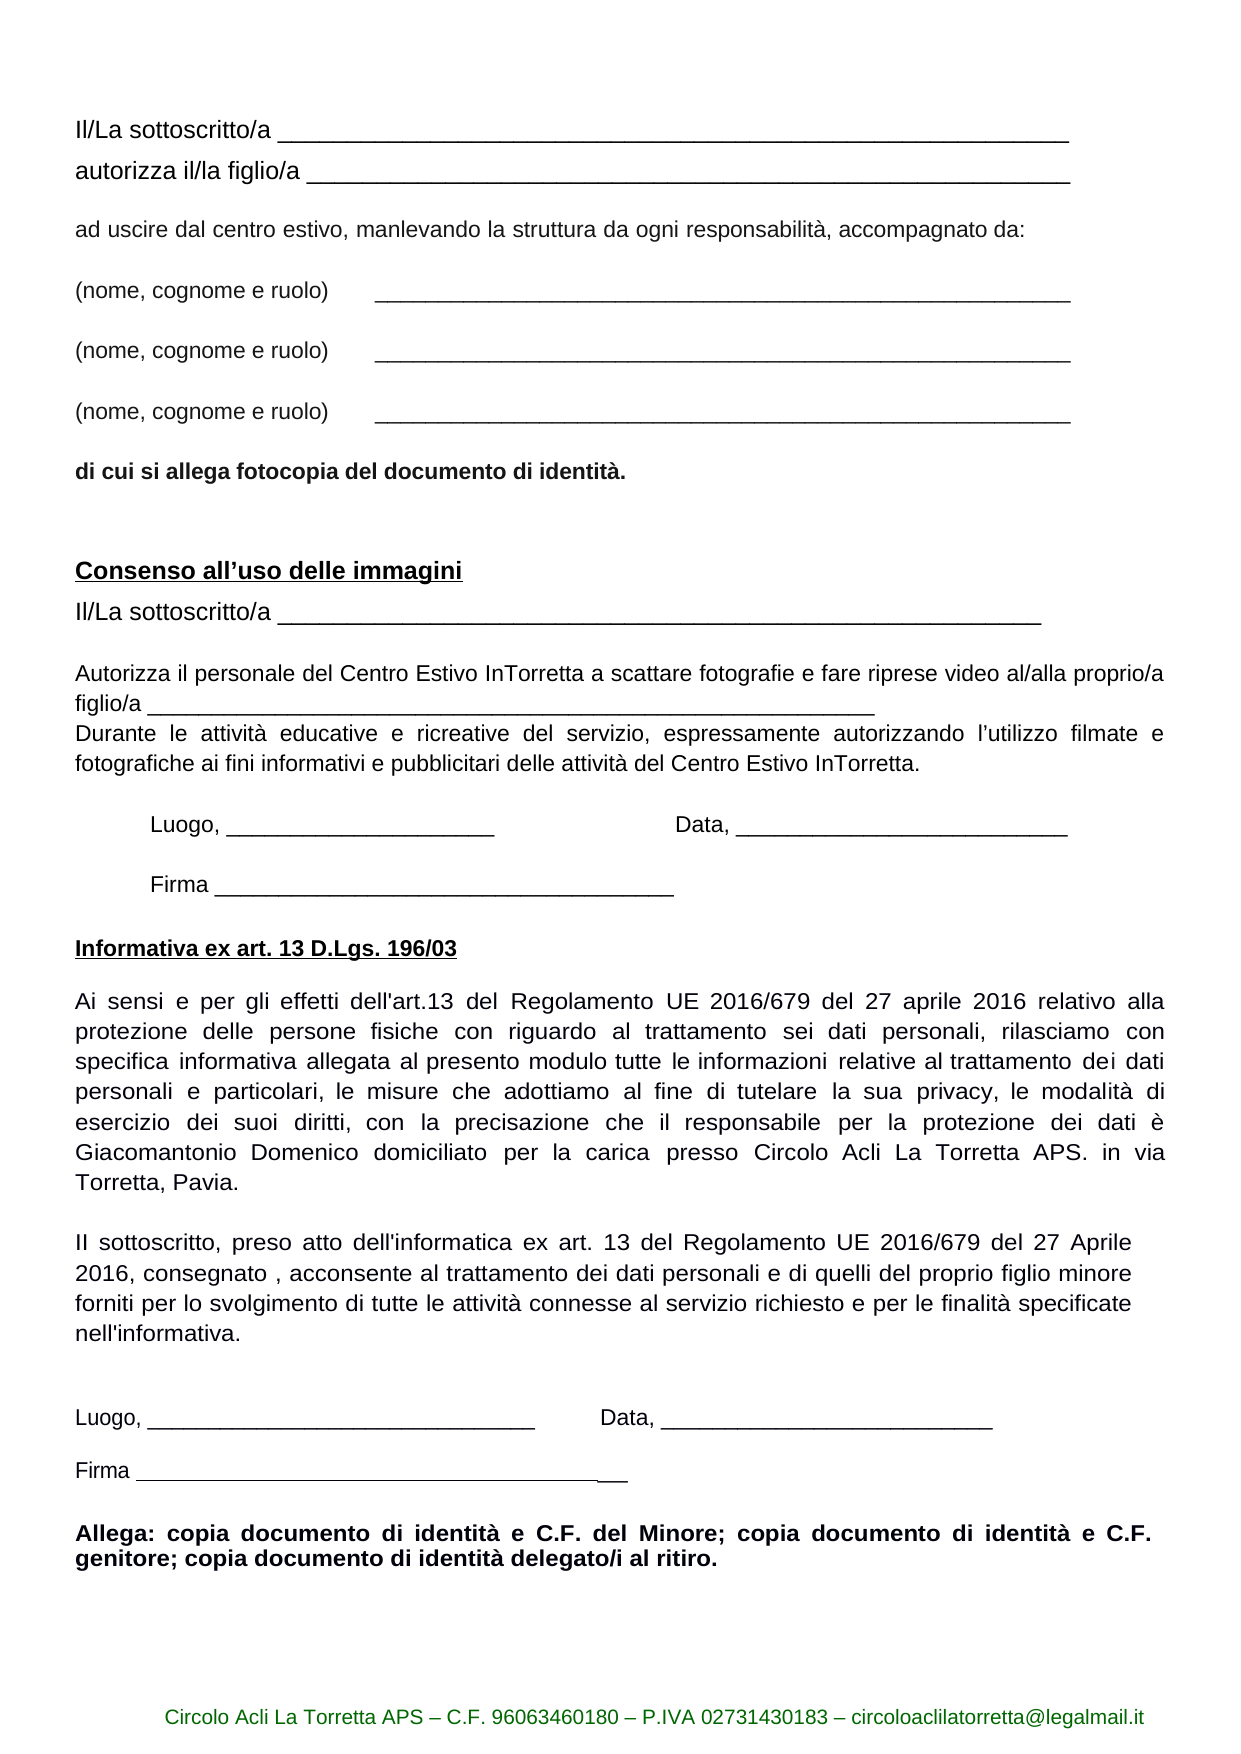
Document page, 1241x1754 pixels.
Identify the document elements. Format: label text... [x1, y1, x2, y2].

text Firma _ [75, 1457, 1165, 1483]
subtitle Il/La sottoscritto/a _________________________________________________________ [75, 115, 1165, 144]
text Ai sensi e per gli effetti dell'art.13 del Regolamento UE 2016/679 del 27 aprile 2016 relativo alla protezione delle persone fisiche con riguardo al trattamento sei dati personali, rilasciamo con specifica informativa allegata al presento modulo tutte le informazioni relative al trattamento dei dati personali e particolari, le misure che adottiamo al fine di tutelare la sua privacy, le modalità di esercizio dei suoi diritti, con la precisazione che il responsabile per la protezione dei dati è Giacomantonio Domenico domiciliato per la carica presso Circolo Acli La Torretta APS. in via Torretta, Pavia. [74, 988, 1165, 1195]
subtitle autorizza il/la figlio/a _______________________________________________________ [75, 156, 1165, 184]
text (nome, cognome e ruolo) _______________________________________________________ [75, 277, 1165, 303]
text II sottoscritto, preso atto dell'informatica ex art. 13 del Regolamento UE 2016/679 del 27 Aprile 2016, consegnato , acconsente al trattamento dei dati personali e di quelli del proprio figlio minore forniti per lo svolgimento di tutte le attività connesse al servizio richiesto e per le finalità specificate nell'informativa. [75, 1229, 1133, 1346]
text Durante le attività educative e ricreative del servizio, espressamente autorizzando l’utilizzo filmate e fotografiche ai fini informativi e pubblicitari delle attività del Centro Estivo InTorretta. [75, 720, 1165, 777]
subtitle Consenso all’uso delle immagini [75, 556, 1165, 585]
subtitle Il/La sottoscritto/a _______________________________________________________ [75, 596, 1165, 625]
text Informativa ex art. 13 D.Lgs. 196/03 [75, 935, 1165, 961]
text Luogo, ________________________________ Data, __________________________ [75, 1403, 1165, 1430]
text (nome, cognome e ruolo) _______________________________________________________ [75, 337, 1165, 363]
text Allega: copia documento di identità e C.F. del Minore; copia documento di identità e C.F. genitore; copia documento di identità delegato/i al ritiro. [75, 1522, 1153, 1571]
text Firma ____________________________________ [75, 871, 1165, 897]
text (nome, cognome e ruolo) _______________________________________________________ [75, 398, 1165, 424]
text di cui si allega fotocopia del documento di identità. [75, 458, 1165, 484]
text Luogo, _____________________ Data, __________________________ [75, 811, 1165, 837]
text Autorizza il personale del Centro Estivo InTorretta a scattare fotografie e fare riprese video al/alla proprio/a figlio/a _________________________________________________________ [75, 660, 1165, 716]
text ad uscire dal centro estivo, manlevando la struttura da ogni responsabilità, accompagnato da: [75, 216, 1165, 243]
